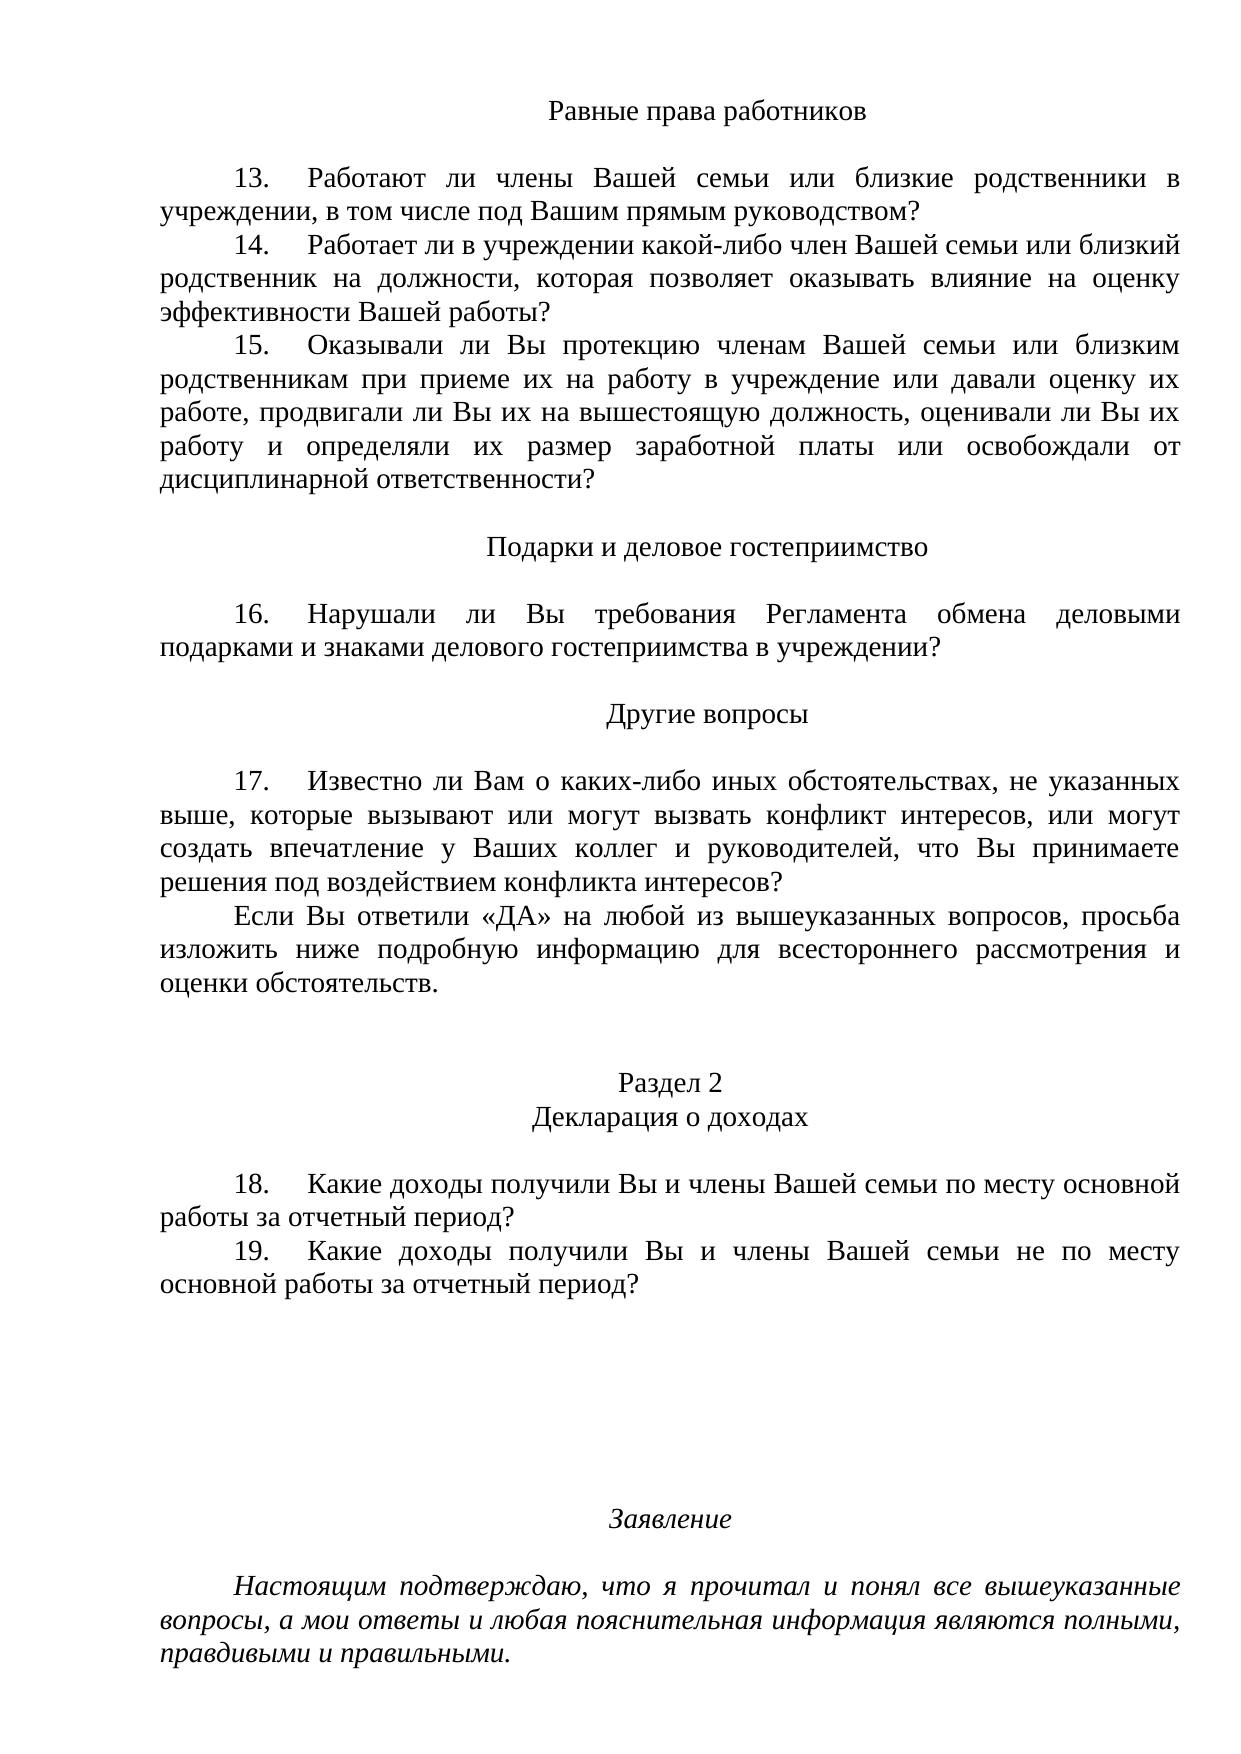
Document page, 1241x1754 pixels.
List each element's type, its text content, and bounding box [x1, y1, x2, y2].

text Раздел 2 [159, 1065, 1181, 1099]
list Оказывали ли Вы протекцию членам Вашей семьи или близким родственникам при приеме их на работу в учреждение или давали оценку их работе, продвигали ли Вы их на вышестоящую должность, оценивали ли Вы их работу и определяли их размер заработной платы или освобождали от дисциплинарной ответственности? [159, 327, 1181, 495]
text Настоящим подтверждаю, что я прочитал и понял все вышеуказанные вопросы, а мои ответы и любая пояснительная информация являются полными, правдивыми и правильными. [159, 1568, 1181, 1669]
text Если Вы ответили «ДА» на любой из вышеуказанных вопросов, просьба изложить ниже подробную информацию для всестороннего рассмотрения и оценки обстоятельств. [159, 898, 1181, 998]
list Известно ли Вам о каких-либо иных обстоятельствах, не указанных выше, которые вызывают или могут вызвать конфликт интересов, или могут создать впечатление у Ваших коллег и руководителей, что Вы принимаете решения под воздействием конфликта интересов? [159, 763, 1181, 898]
list Нарушали ли Вы требования Регламента обмена деловыми подарками и знаками делового гостеприимства в учреждении? [159, 596, 1181, 663]
text Равные права работников [159, 93, 1181, 126]
list Какие доходы получили Вы и члены Вашей семьи не по месту основной работы за отчетный период? [159, 1233, 1181, 1300]
text Подарки и деловое гостеприимство [159, 529, 1181, 562]
list Работают ли члены Вашей семьи или близкие родственники в учреждении, в том числе под Вашим прямым руководством? [159, 160, 1181, 227]
list Работает ли в учреждении какой-либо член Вашей семьи или близкий родственник на должности, которая позволяет оказывать влияние на оценку эффективности Вашей работы? [159, 227, 1181, 327]
text Другие вопросы [159, 696, 1181, 730]
text Декларация о доходах [159, 1099, 1181, 1132]
text Заявление [159, 1501, 1181, 1535]
list Какие доходы получили Вы и члены Вашей семьи по месту основной работы за отчетный период? [159, 1166, 1181, 1233]
